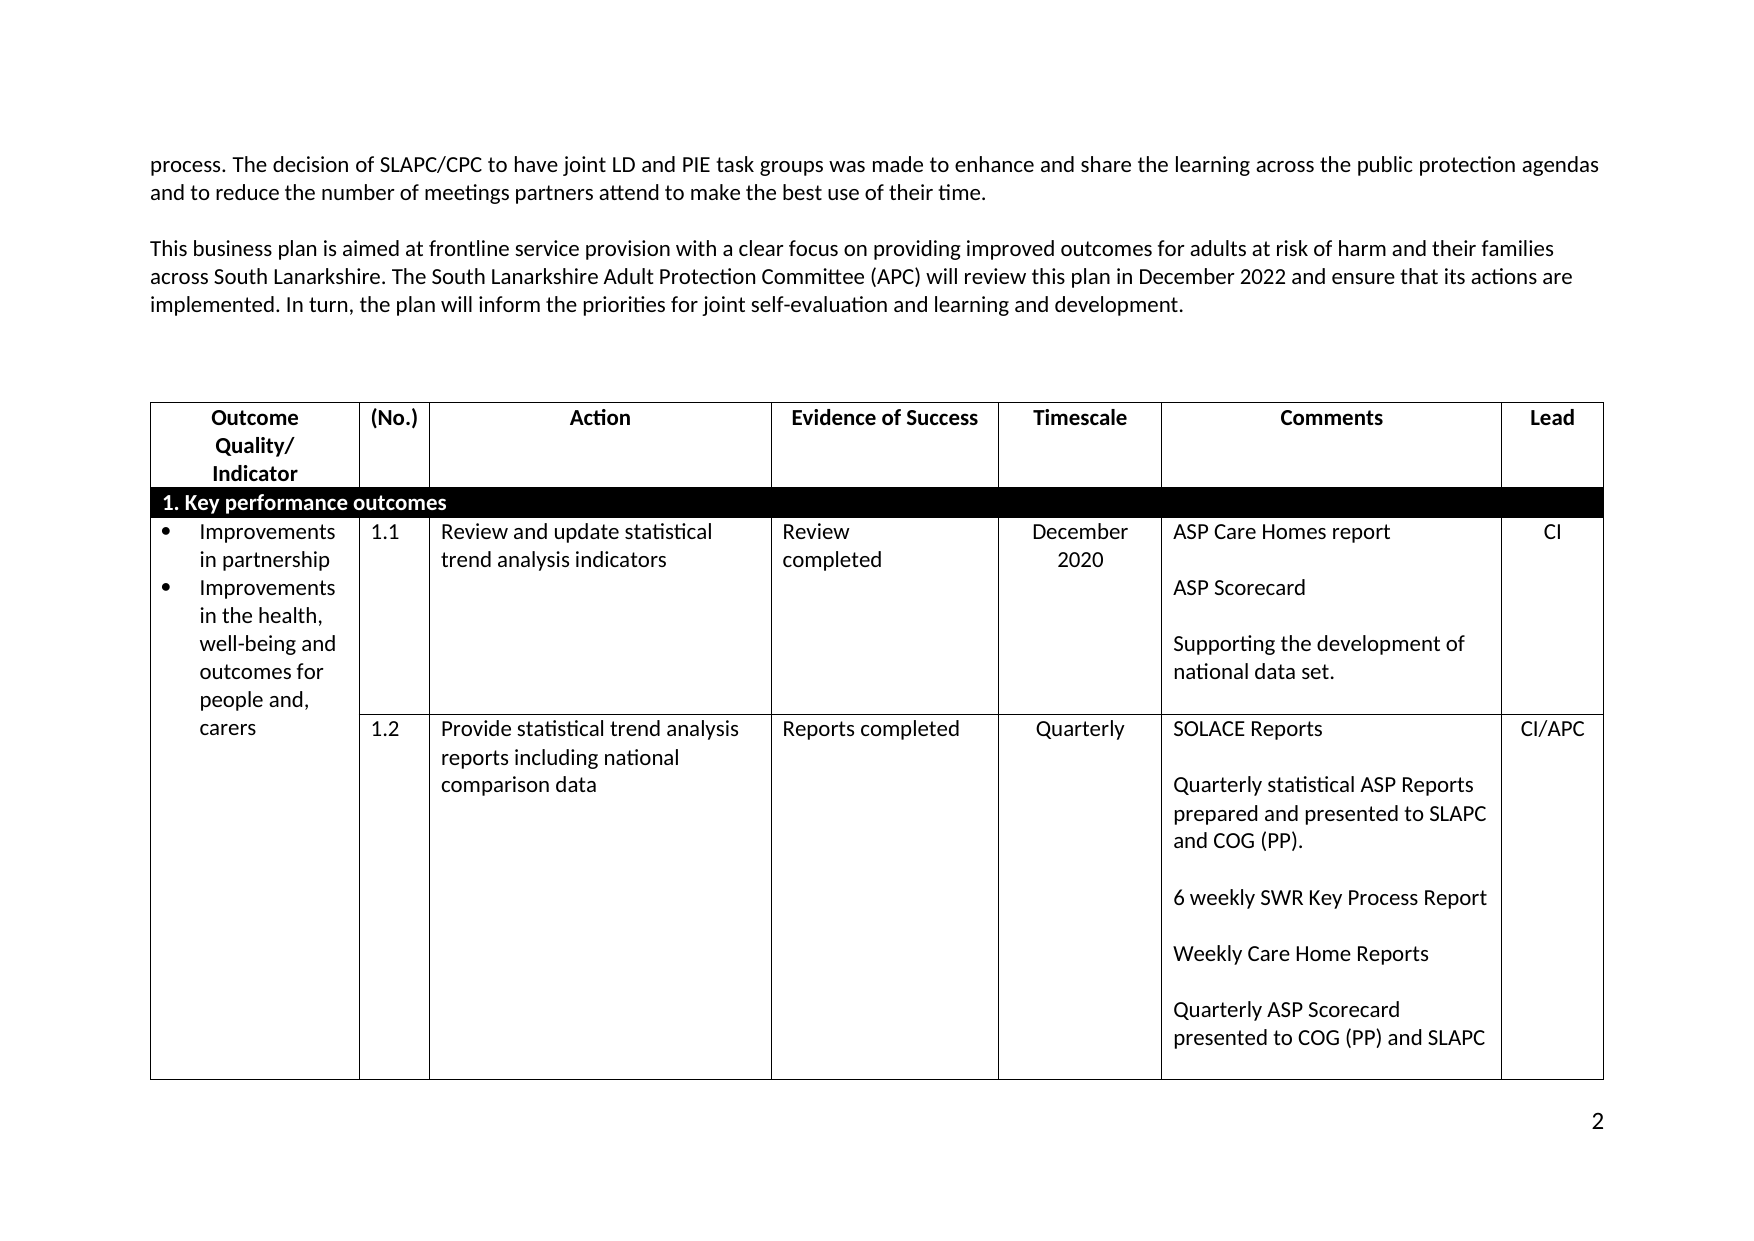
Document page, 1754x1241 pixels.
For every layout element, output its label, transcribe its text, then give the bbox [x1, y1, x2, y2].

table_header Action [430, 403, 771, 487]
table_header Lead [1502, 403, 1603, 487]
table_header Evidence of Success [772, 403, 998, 487]
table_cell December 2020 [999, 518, 1161, 713]
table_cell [1162, 715, 1501, 1079]
table_header Comments [1162, 403, 1501, 487]
table_cell Improvements in partnership Improvements in the health, well-being and outcomes for people and, carers [151, 518, 359, 1079]
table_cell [430, 715, 771, 1079]
table_cell Review and update statistical trend analysis indicators [430, 518, 771, 713]
table_cell CI/APC [1502, 715, 1603, 1079]
table_cell CI [1502, 518, 1603, 713]
text This business plan is aimed at frontline service provision with a clear focus on providing improved outcomes for adults at risk of harm and their families across South Lanarkshire. The South Lanarkshire Adult Protection Committee (APC) will review this plan in December 2022 and ensure that its actions are implemented. In turn, the plan will inform the priorities for joint self-evaluation and learning and development. [150, 234, 1604, 318]
table_cell Review completed [772, 518, 998, 713]
table_cell 1.2 [360, 715, 429, 1079]
table_cell ASP Care Homes report ASP Scorecard Supporting the development of national data set. [1162, 518, 1501, 713]
table_cell 1.1 [360, 518, 429, 713]
table_cell 1. Key performance outcomes [151, 488, 1603, 516]
table_header (No.) [360, 403, 429, 487]
table_cell Quarterly [999, 715, 1161, 1079]
table_cell Reports completed [772, 715, 998, 1079]
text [150, 150, 1604, 206]
table_header Timescale [999, 403, 1161, 487]
table_header Outcome Quality/ Indicator [151, 403, 359, 487]
